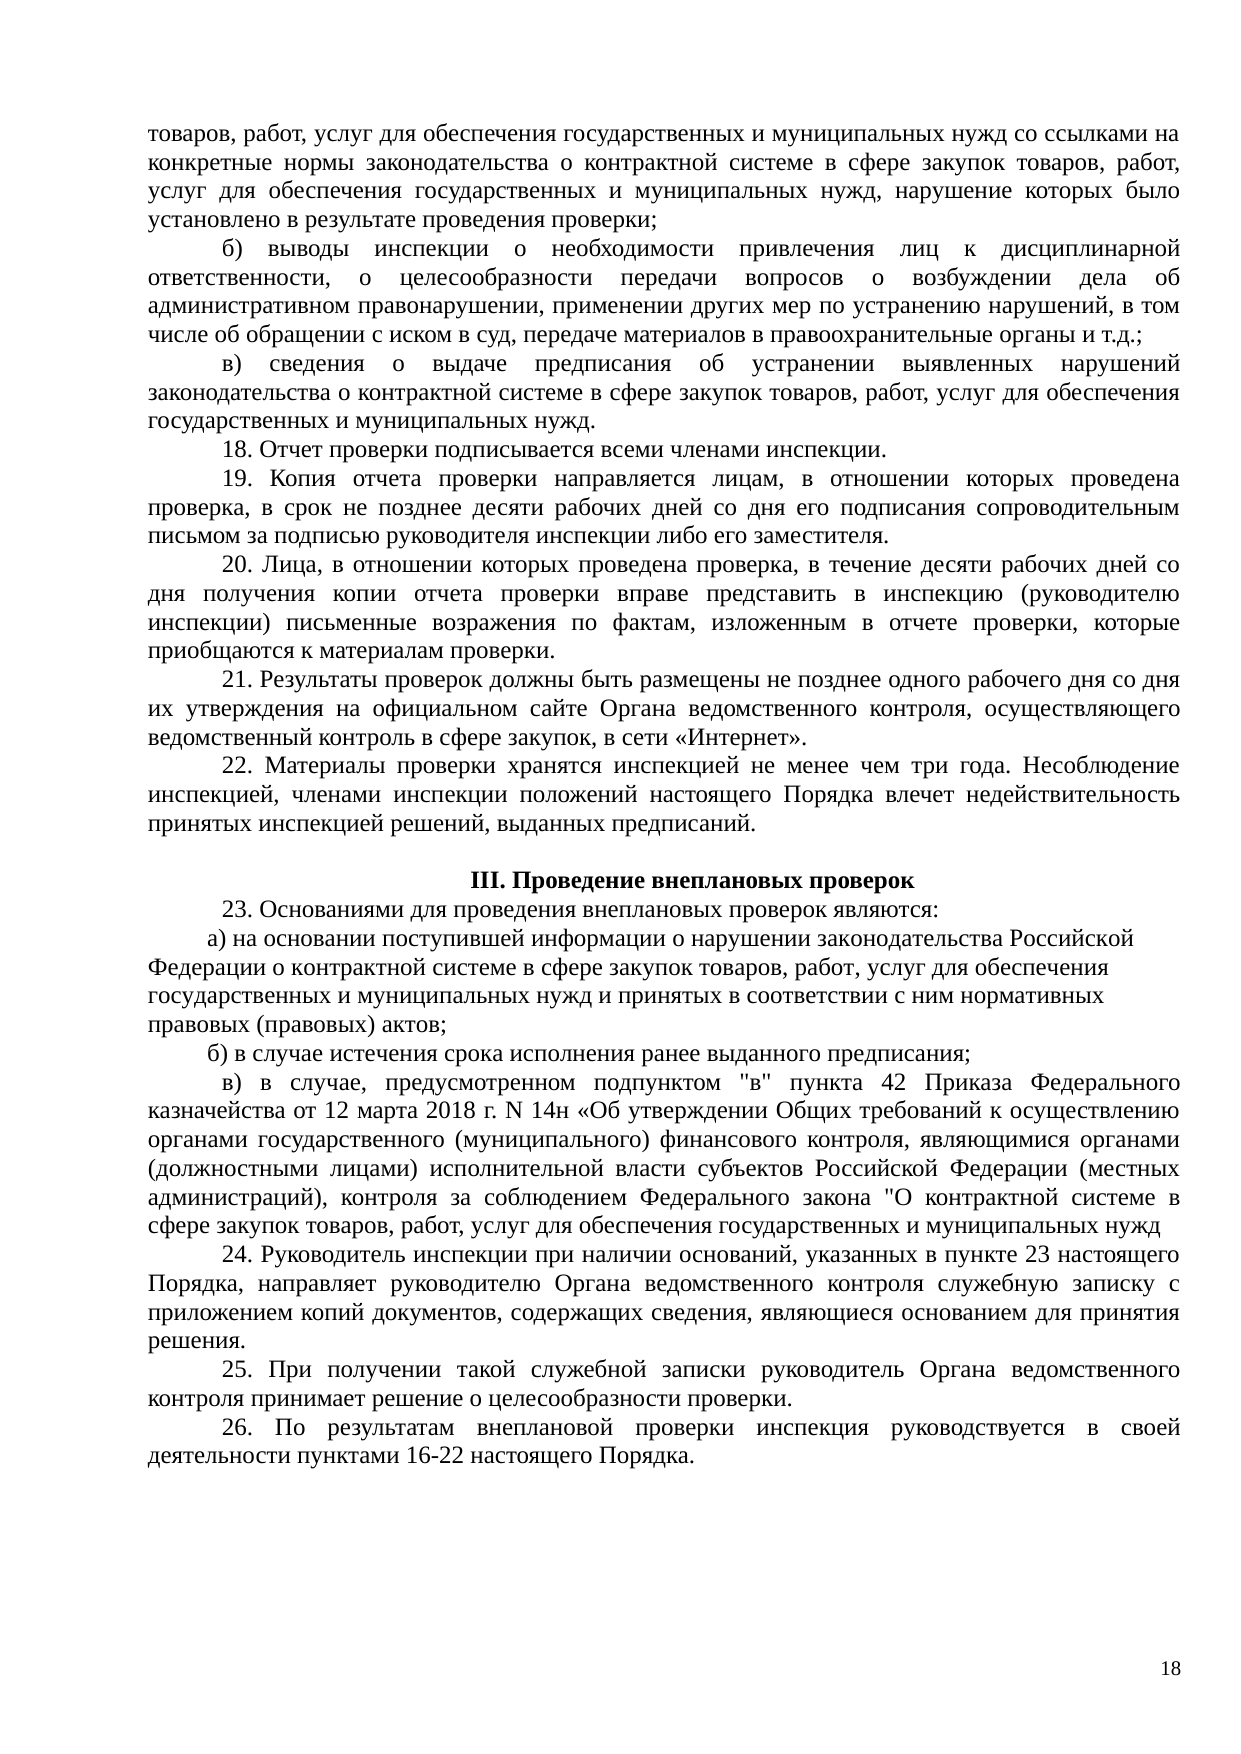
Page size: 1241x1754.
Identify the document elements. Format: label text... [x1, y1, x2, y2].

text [148, 118, 1181, 233]
text в) сведения о выдаче предписания об устранении выявленных нарушений законодательства о контрактной системе в сфере закупок товаров, работ, услуг для обеспечения государственных и муниципальных нужд. [148, 348, 1181, 434]
text 23. Основаниями для проведения внеплановых проверок являются: [148, 894, 1181, 923]
text 18. Отчет проверки подписывается всеми членами инспекции. [148, 434, 1181, 463]
text 22. Материалы проверки хранятся инспекцией не менее чем три года. Несоблюдение инспекцией, членами инспекции положений настоящего Порядка влечет недействительность принятых инспекцией решений, выданных предписаний. [148, 751, 1181, 837]
text 20. Лица, в отношении которых проведена проверка, в течение десяти рабочих дней со дня получения копии отчета проверки вправе представить в инспекцию (руководителю инспекции) письменные возражения по фактам, изложенным в отчете проверки, которые приобщаются к материалам проверки. [148, 549, 1181, 664]
text 24. Руководитель инспекции при наличии оснований, указанных в пункте 23 настоящего Порядка, направляет руководителю Органа ведомственного контроля служебную записку с приложением копий документов, содержащих сведения, являющиеся основанием для принятия решения. [148, 1239, 1181, 1354]
text 26. По результатам внеплановой проверки инспекция руководствуется в своей деятельности пунктами 16-22 настоящего Порядка. [148, 1412, 1181, 1469]
text 21. Результаты проверок должны быть размещены не позднее одного рабочего дня со дня их утверждения на официальном сайте Органа ведомственного контроля, осуществляющего ведомственный контроль в сфере закупок, в сети «Интернет». [148, 664, 1181, 751]
text б) выводы инспекции о необходимости привлечения лиц к дисциплинарной ответственности, о целесообразности передачи вопросов о возбуждении дела об административном правонарушении, применении других мер по устранению нарушений, в том числе об обращении с иском в суд, передаче материалов в правоохранительные органы и т.д.; [148, 233, 1181, 348]
text в) в случае, предусмотренном подпунктом "в" пункта 42 Приказа Федерального казначейства от 12 марта 2018 г. N 14н «Об утверждении Общих требований к осуществлению органами государственного (муниципального) финансового контроля, являющимися органами (должностными лицами) исполнительной власти субъектов Российской Федерации (местных администраций), контроля за соблюдением Федерального закона "О контрактной системе в сфере закупок товаров, работ, услуг для обеспечения государственных и муниципальных нужд [148, 1067, 1181, 1239]
text а) на основании поступившей информации о нарушении законодательства Российской Федерации о контрактной системе в сфере закупок товаров, работ, услуг для обеспечения государственных и муниципальных нужд и принятых в соответствии с ним нормативных правовых (правовых) актов; [148, 923, 1181, 1038]
text б) в случае истечения срока исполнения ранее выданного предписания; [148, 1038, 1181, 1067]
text 19. Копия отчета проверки направляется лицам, в отношении которых проведена проверка, в срок не позднее десяти рабочих дней со дня его подписания сопроводительным письмом за подписью руководителя инспекции либо его заместителя. [148, 463, 1181, 549]
text 25. При получении такой служебной записки руководитель Органа ведомственного контроля принимает решение о целесообразности проверки. [148, 1354, 1181, 1412]
text III. Проведение внеплановых проверок [148, 866, 1181, 894]
